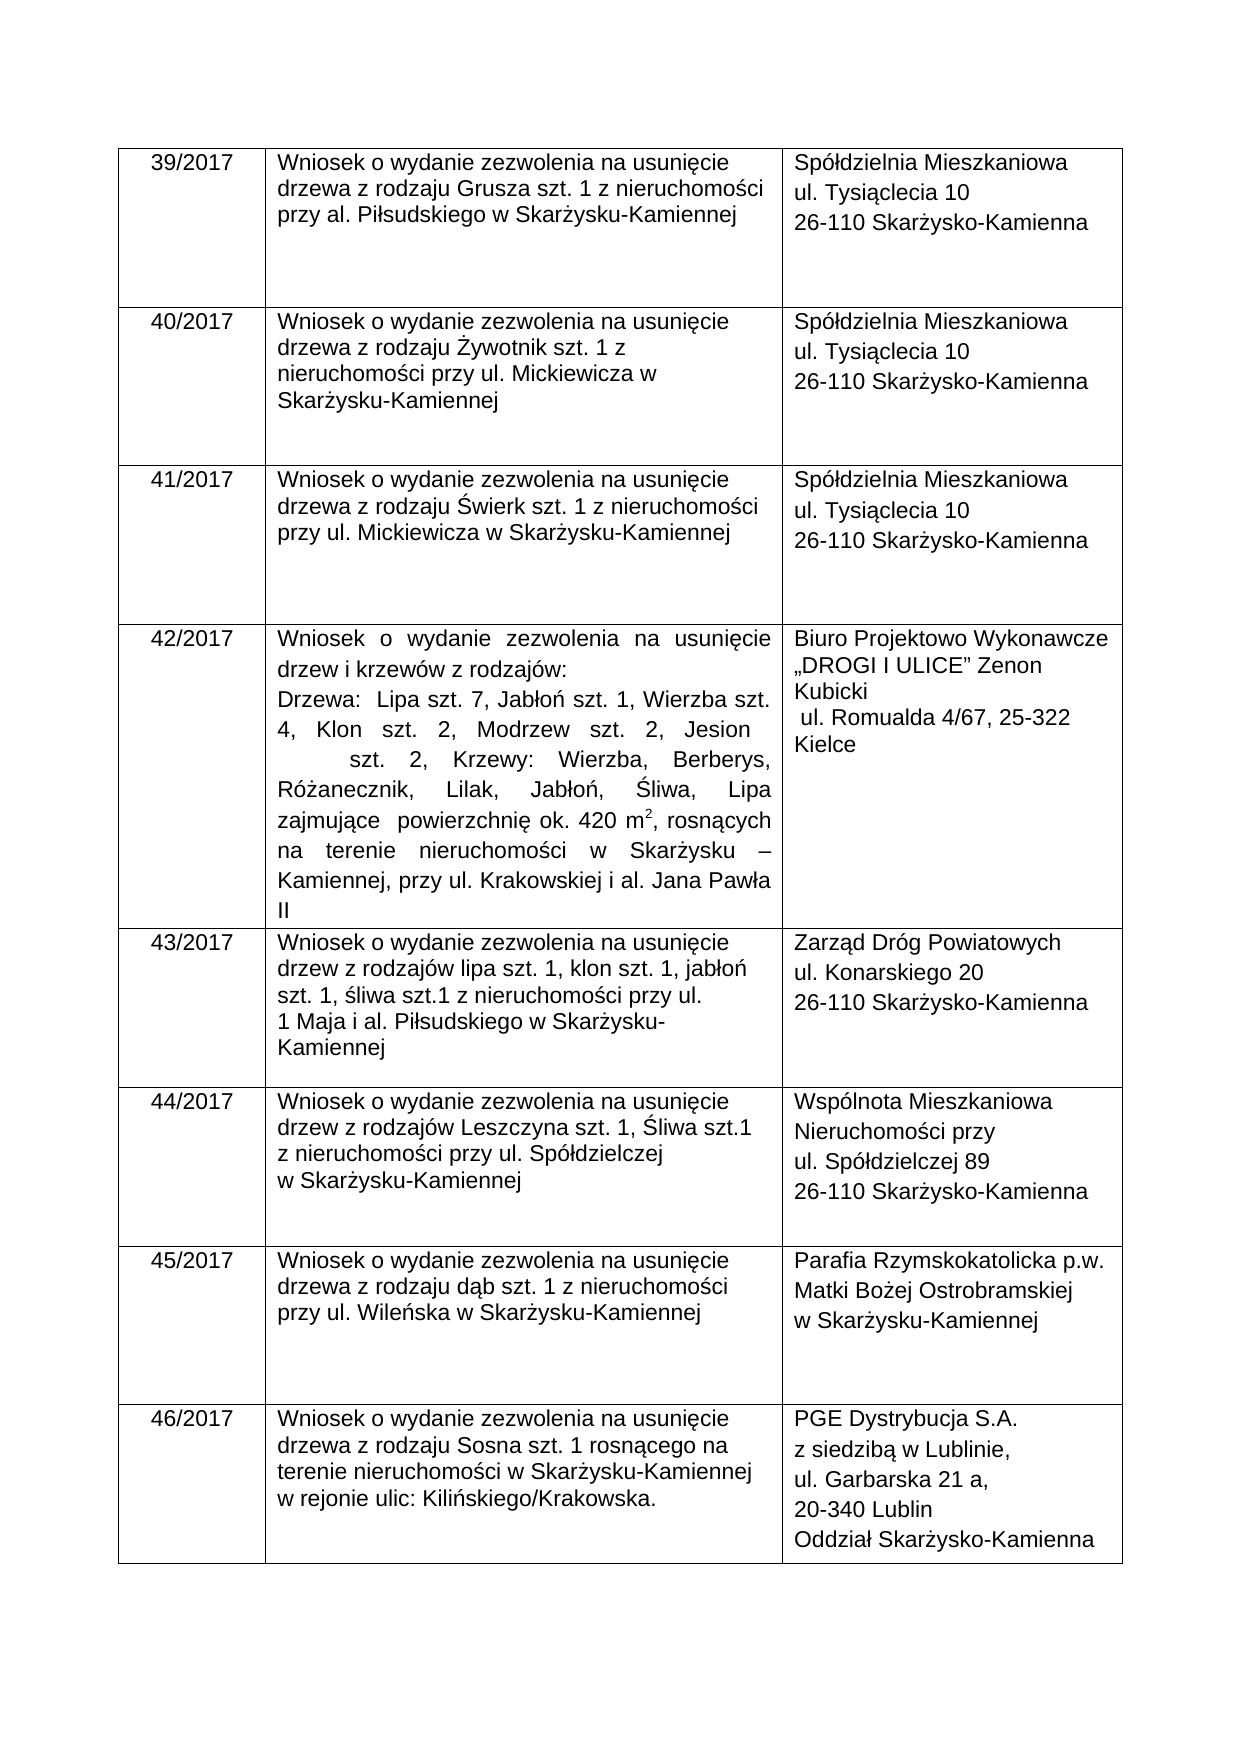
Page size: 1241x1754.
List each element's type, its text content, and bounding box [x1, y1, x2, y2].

table_cell 40/2017 [119, 308, 265, 465]
table_cell Wniosek o wydanie zezwolenia na usunięcie drzewa z rodzaju Żywotnik szt. 1 z nieruchomości przy ul. Mickiewicza w Skarżysku-Kamiennej [266, 308, 782, 465]
table_cell 44/2017 [119, 1088, 265, 1246]
table_cell 42/2017 [119, 625, 265, 928]
table_cell Zarząd Dróg Powiatowych ul. Konarskiego 20 26-110 Skarżysko-Kamienna [783, 929, 1122, 1087]
table_cell Wniosek o wydanie zezwolenia na usunięcie drzewa z rodzaju dąb szt. 1 z nieruchomości przy ul. Wileńska w Skarżysku-Kamiennej [266, 1247, 782, 1404]
table_cell Wniosek o wydanie zezwolenia na usunięcie drzew i krzewów z rodzajów: Drzewa: Lipa szt. 7, Jabłoń szt. 1, Wierzba szt. 4, Klon szt. 2, Modrzew szt. 2, Jesion szt. 2, Krzewy: Wierzba, Berberys, Różanecznik, Lilak, Jabłoń, Śliwa, Lipa zajmujące powierzchnię ok. 420 m2, rosnących na terenie nieruchomości w Skarżysku – Kamiennej, przy ul. Krakowskiej i al. Jana Pawła II [266, 625, 782, 928]
table_cell Wspólnota Mieszkaniowa Nieruchomości przy ul. Spółdzielczej 89 26-110 Skarżysko-Kamienna [783, 1088, 1122, 1246]
table_cell Biuro Projektowo Wykonawcze „DROGI I ULICE” Zenon Kubicki ul. Romualda 4/67, 25-322 Kielce [783, 625, 1122, 928]
table_cell 45/2017 [119, 1247, 265, 1404]
table_cell Spółdzielnia Mieszkaniowa ul. Tysiąclecia 10 26-110 Skarżysko-Kamienna [783, 308, 1122, 465]
table_cell 43/2017 [119, 929, 265, 1087]
table_cell Wniosek o wydanie zezwolenia na usunięcie drzew z rodzajów Leszczyna szt. 1, Śliwa szt.1 z nieruchomości przy ul. Spółdzielczej w Skarżysku-Kamiennej [266, 1088, 782, 1246]
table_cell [783, 1405, 1122, 1563]
table_cell Wniosek o wydanie zezwolenia na usunięcie drzewa z rodzaju Grusza szt. 1 z nieruchomości przy al. Piłsudskiego w Skarżysku-Kamiennej [266, 149, 782, 307]
table_cell 39/2017 [119, 149, 265, 307]
table_cell Wniosek o wydanie zezwolenia na usunięcie drzew z rodzajów lipa szt. 1, klon szt. 1, jabłoń szt. 1, śliwa szt.1 z nieruchomości przy ul. 1 Maja i al. Piłsudskiego w Skarżysku-Kamiennej [266, 929, 782, 1087]
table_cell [266, 1405, 782, 1563]
table_cell Wniosek o wydanie zezwolenia na usunięcie drzewa z rodzaju Świerk szt. 1 z nieruchomości przy ul. Mickiewicza w Skarżysku-Kamiennej [266, 466, 782, 624]
table_cell 41/2017 [119, 466, 265, 624]
table_cell Parafia Rzymskokatolicka p.w. Matki Bożej Ostrobramskiej w Skarżysku-Kamiennej [783, 1247, 1122, 1404]
table_cell 46/2017 [119, 1405, 265, 1563]
table_cell Spółdzielnia Mieszkaniowa ul. Tysiąclecia 10 26-110 Skarżysko-Kamienna [783, 466, 1122, 624]
table_cell Spółdzielnia Mieszkaniowa ul. Tysiąclecia 10 26-110 Skarżysko-Kamienna [783, 149, 1122, 307]
